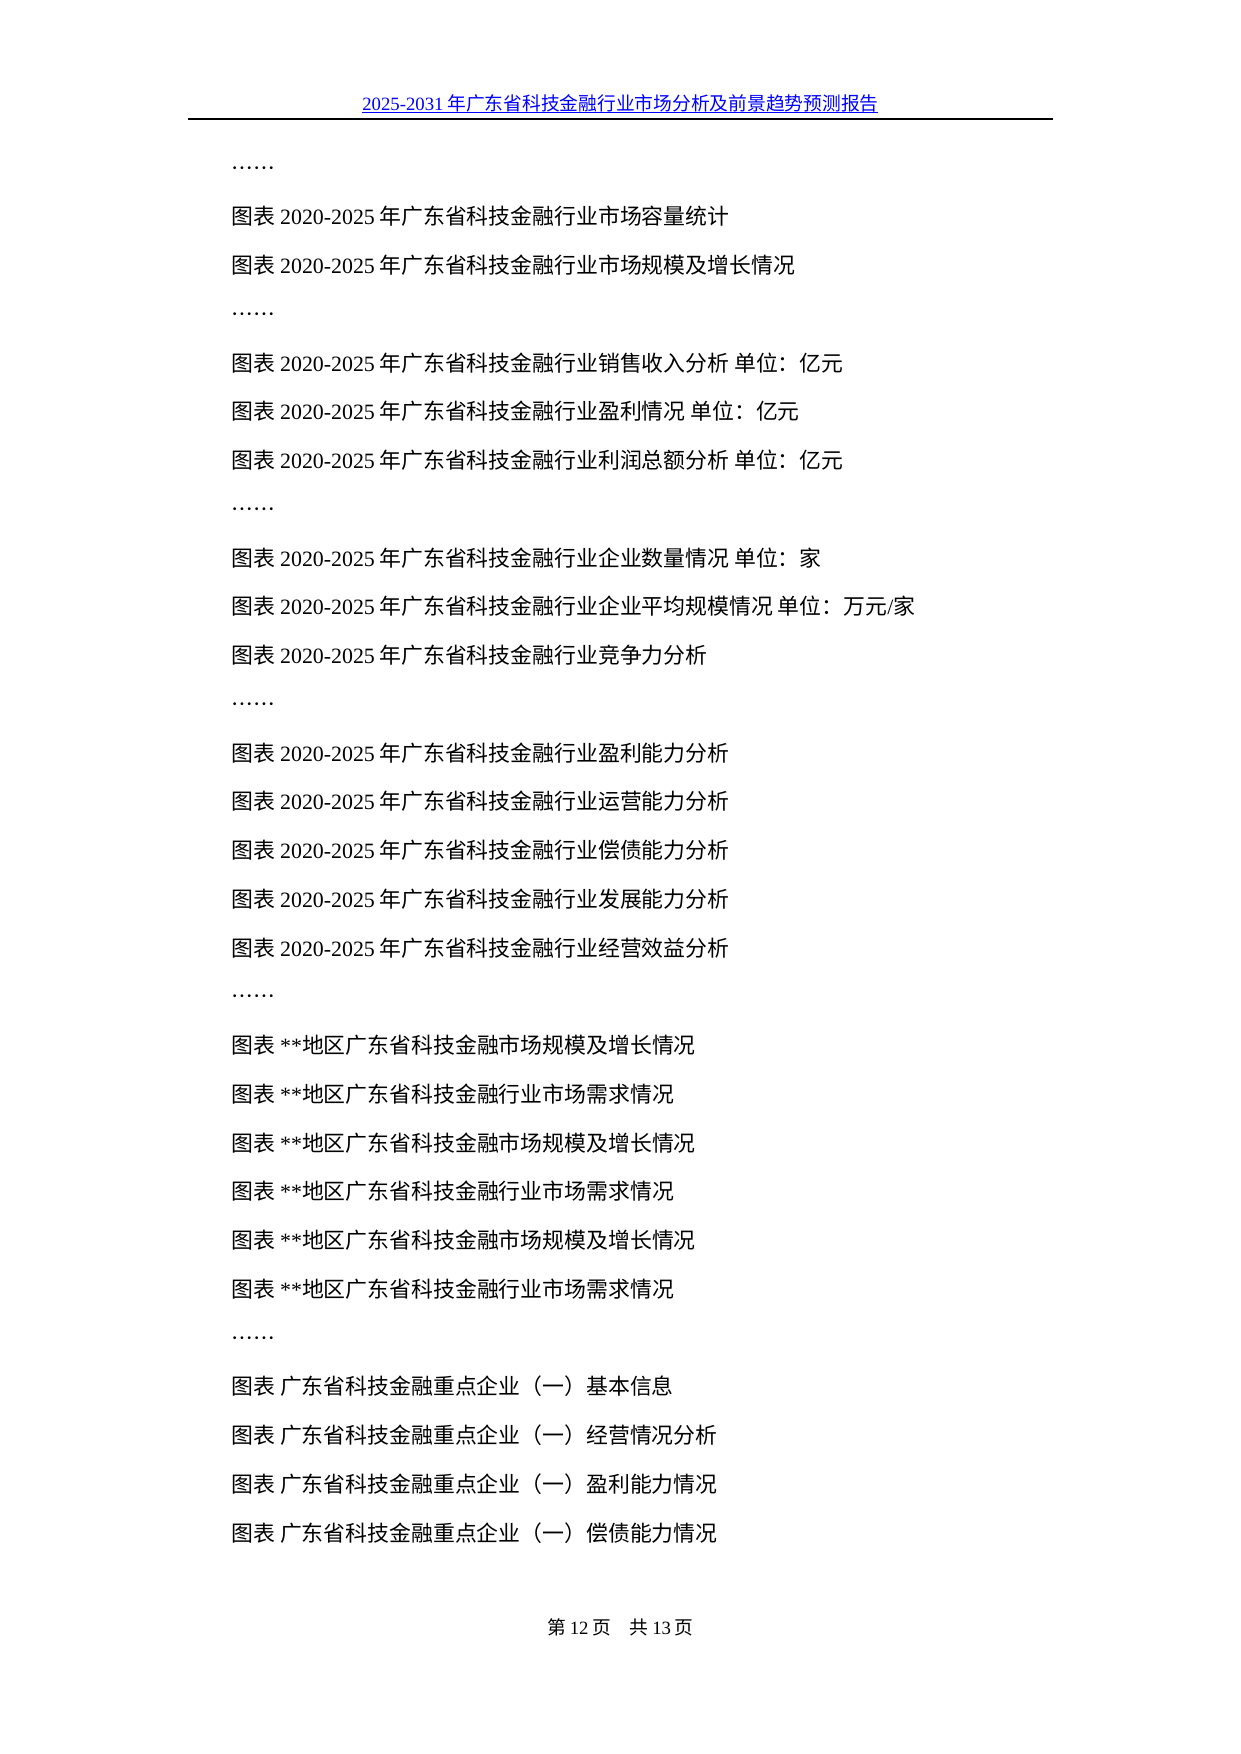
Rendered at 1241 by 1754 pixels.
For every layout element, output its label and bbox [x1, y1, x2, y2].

text [187, 150, 1053, 1548]
